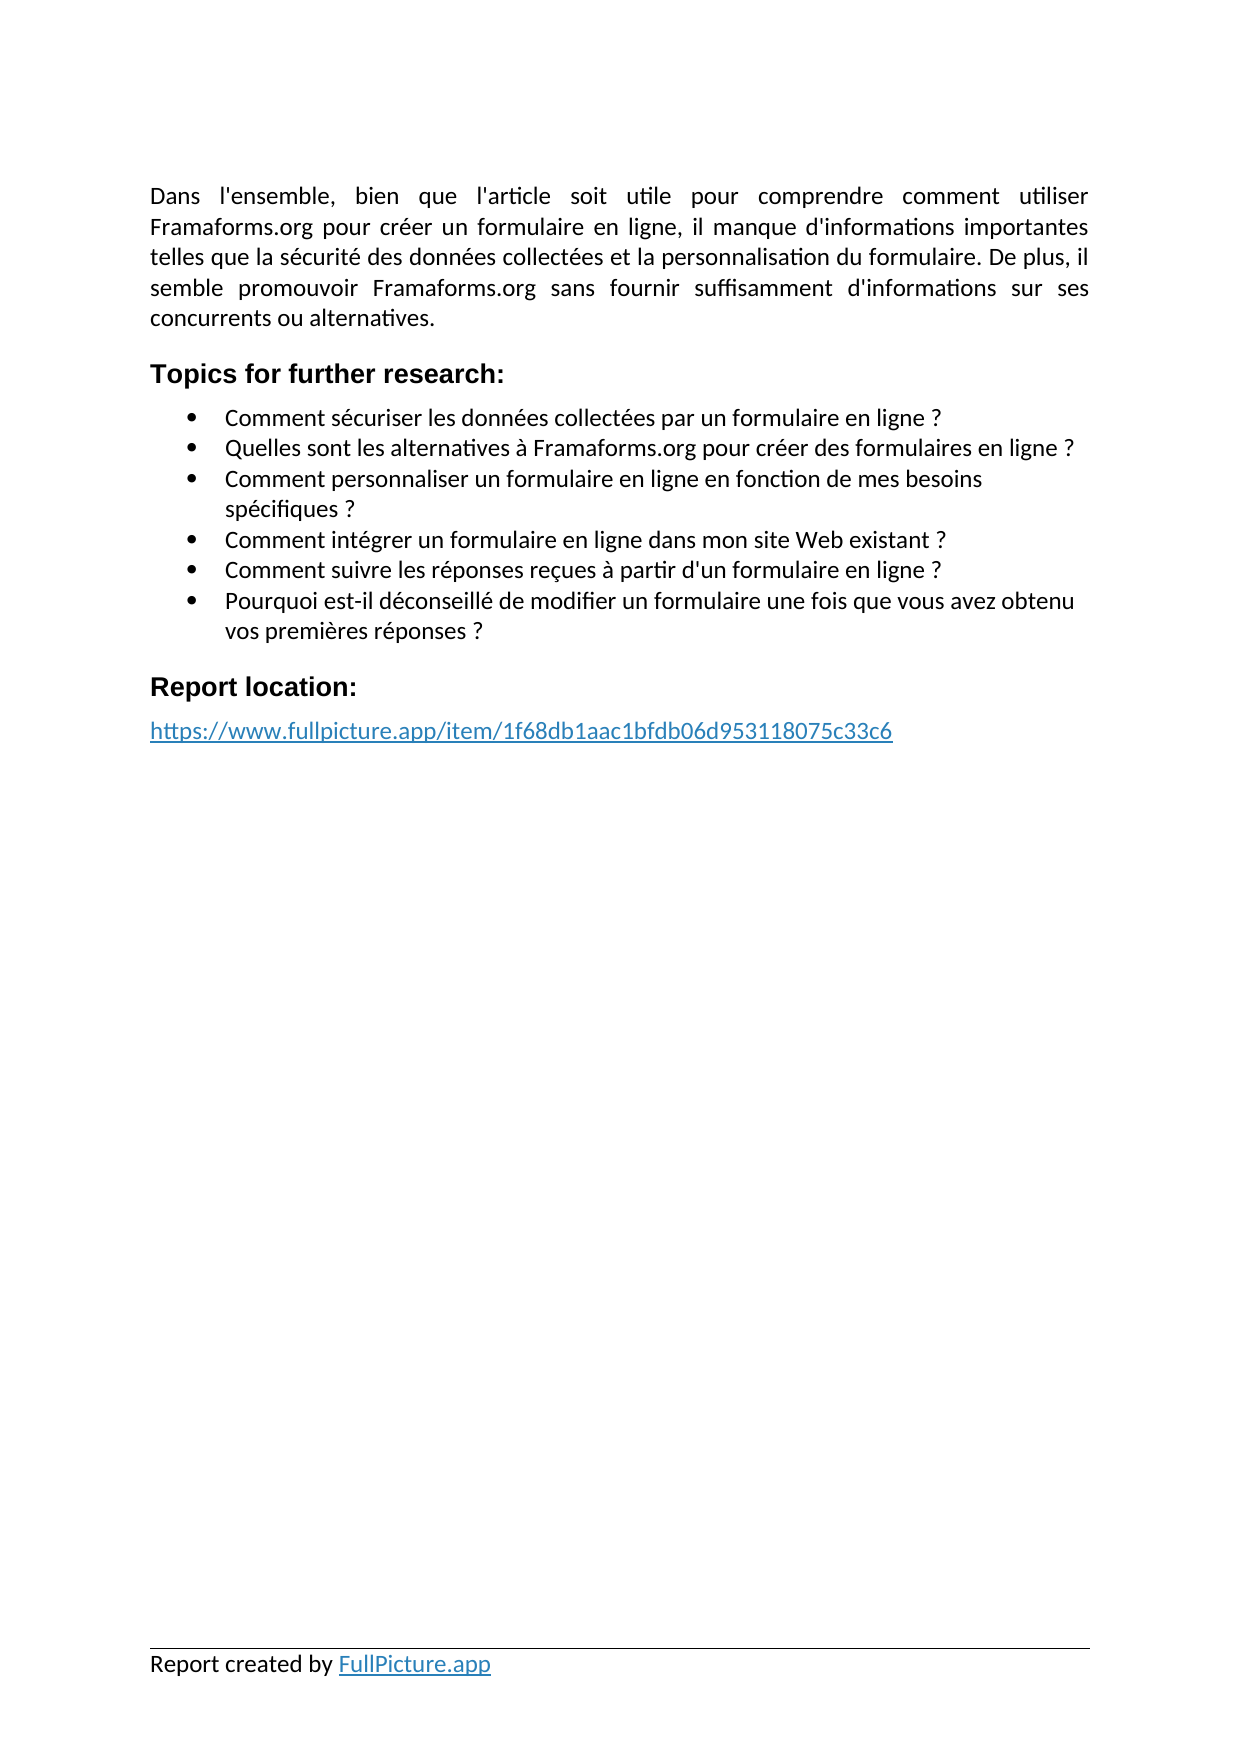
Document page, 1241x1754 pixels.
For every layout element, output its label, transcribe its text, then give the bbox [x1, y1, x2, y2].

list Quelles sont les alternatives à Framaforms.org pour créer des formulaires en ligne ? [187, 432, 1090, 463]
list Comment personnaliser un formulaire en ligne en fonction de mes besoins spécifiques ? [187, 463, 1090, 524]
text https://www.fullpicture.app/item/1f68db1aac1bfdb06d953118075c33c6 [150, 715, 1090, 745]
subtitle Topics for further research: [150, 358, 1090, 389]
text Dans l'ensemble, bien que l'article soit utile pour comprendre comment utiliser Framaforms.org pour créer un formulaire en ligne, il manque d'informations importantes telles que la sécurité des données collectées et la personnalisation du formulaire. De plus, il semble promouvoir Framaforms.org sans fournir suffisamment d'informations sur ses concurrents ou alternatives. [150, 181, 1090, 333]
list Comment suivre les réponses reçues à partir d'un formulaire en ligne ? [187, 554, 1090, 585]
list Pourquoi est-il déconseillé de modifier un formulaire une fois que vous avez obtenu vos premières réponses ? [187, 585, 1090, 646]
list Comment intégrer un formulaire en ligne dans mon site Web existant ? [187, 524, 1090, 554]
list Comment sécuriser les données collectées par un formulaire en ligne ? [187, 402, 1090, 432]
subtitle Report location: [150, 671, 1090, 702]
